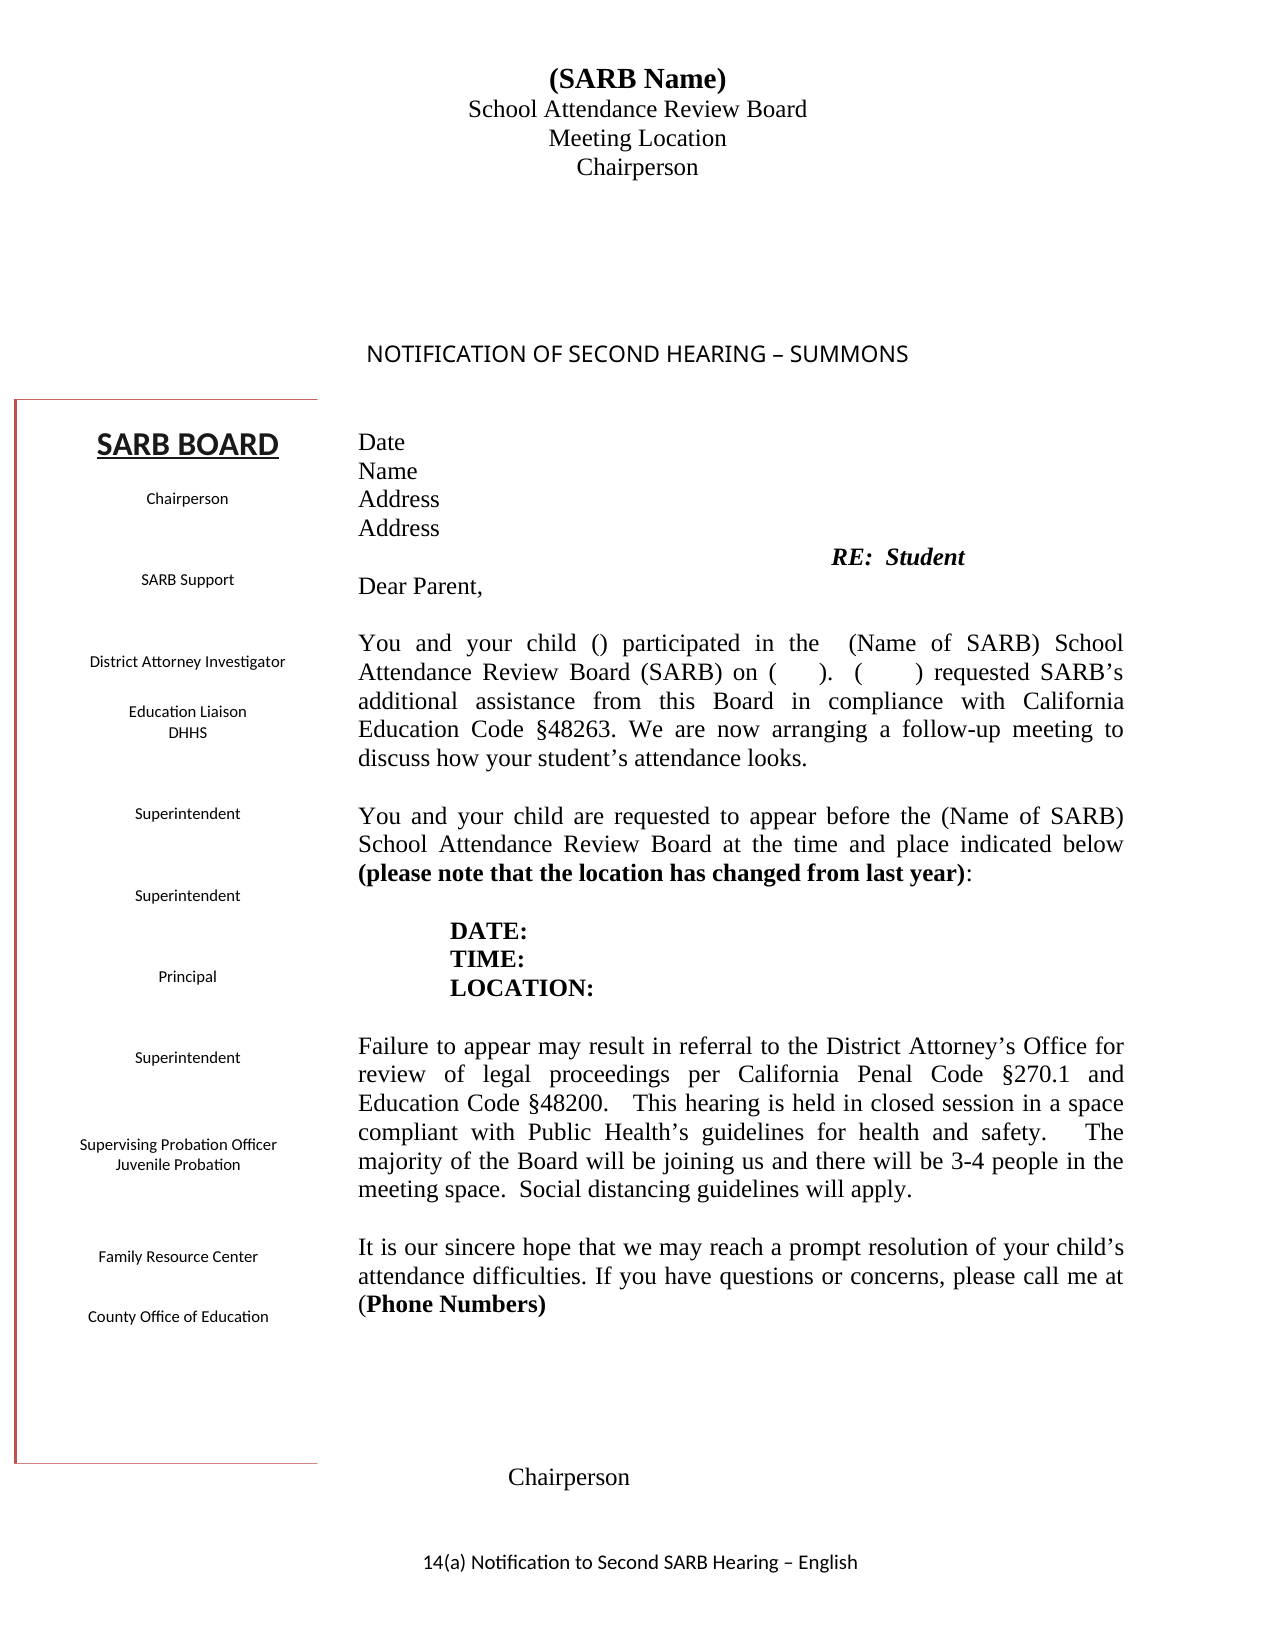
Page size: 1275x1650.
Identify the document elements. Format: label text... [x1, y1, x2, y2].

text Name [321, 456, 1125, 484]
text Date [321, 427, 1125, 456]
text RE: Student [450, 542, 1125, 571]
text LOCATION: [321, 973, 1125, 1002]
text Address [321, 513, 1125, 542]
text You and your child () participated in the (Name of SARB) School Attendance Review Board (SARB) on ( ). ( ) requested SARB’s additional assistance from this Board in compliance with California Education Code §48263. We are now arranging a follow-up meeting to discuss how your student’s attendance looks. [321, 628, 1125, 772]
text NOTIFICATION OF SECOND HEARING – SUMMONS [150, 338, 1125, 369]
text TIME: [321, 944, 1125, 973]
text Chairperson [300, 1462, 1125, 1491]
text DATE: [321, 916, 1125, 944]
text You and your child are requested to appear before the (Name of SARB) School Attendance Review Board at the time and place indicated below (please note that the location has changed from last year): [321, 801, 1125, 887]
text Failure to appear may result in referral to the District Attorney’s Office for review of legal proceedings per California Penal Code §270.1 and Education Code §48200. This hearing is held in closed session in a space compliant with Public Health’s guidelines for health and safety. The majority of the Board will be joining us and there will be 3-4 people in the meeting space. Social distancing guidelines will apply. [321, 1031, 1125, 1203]
text It is our sincere hope that we may reach a prompt resolution of your child’s attendance difficulties. If you have questions or concerns, please call me at (Phone Numbers) [321, 1232, 1125, 1318]
text Address [321, 484, 1125, 513]
text Dear Parent, [321, 571, 1125, 599]
